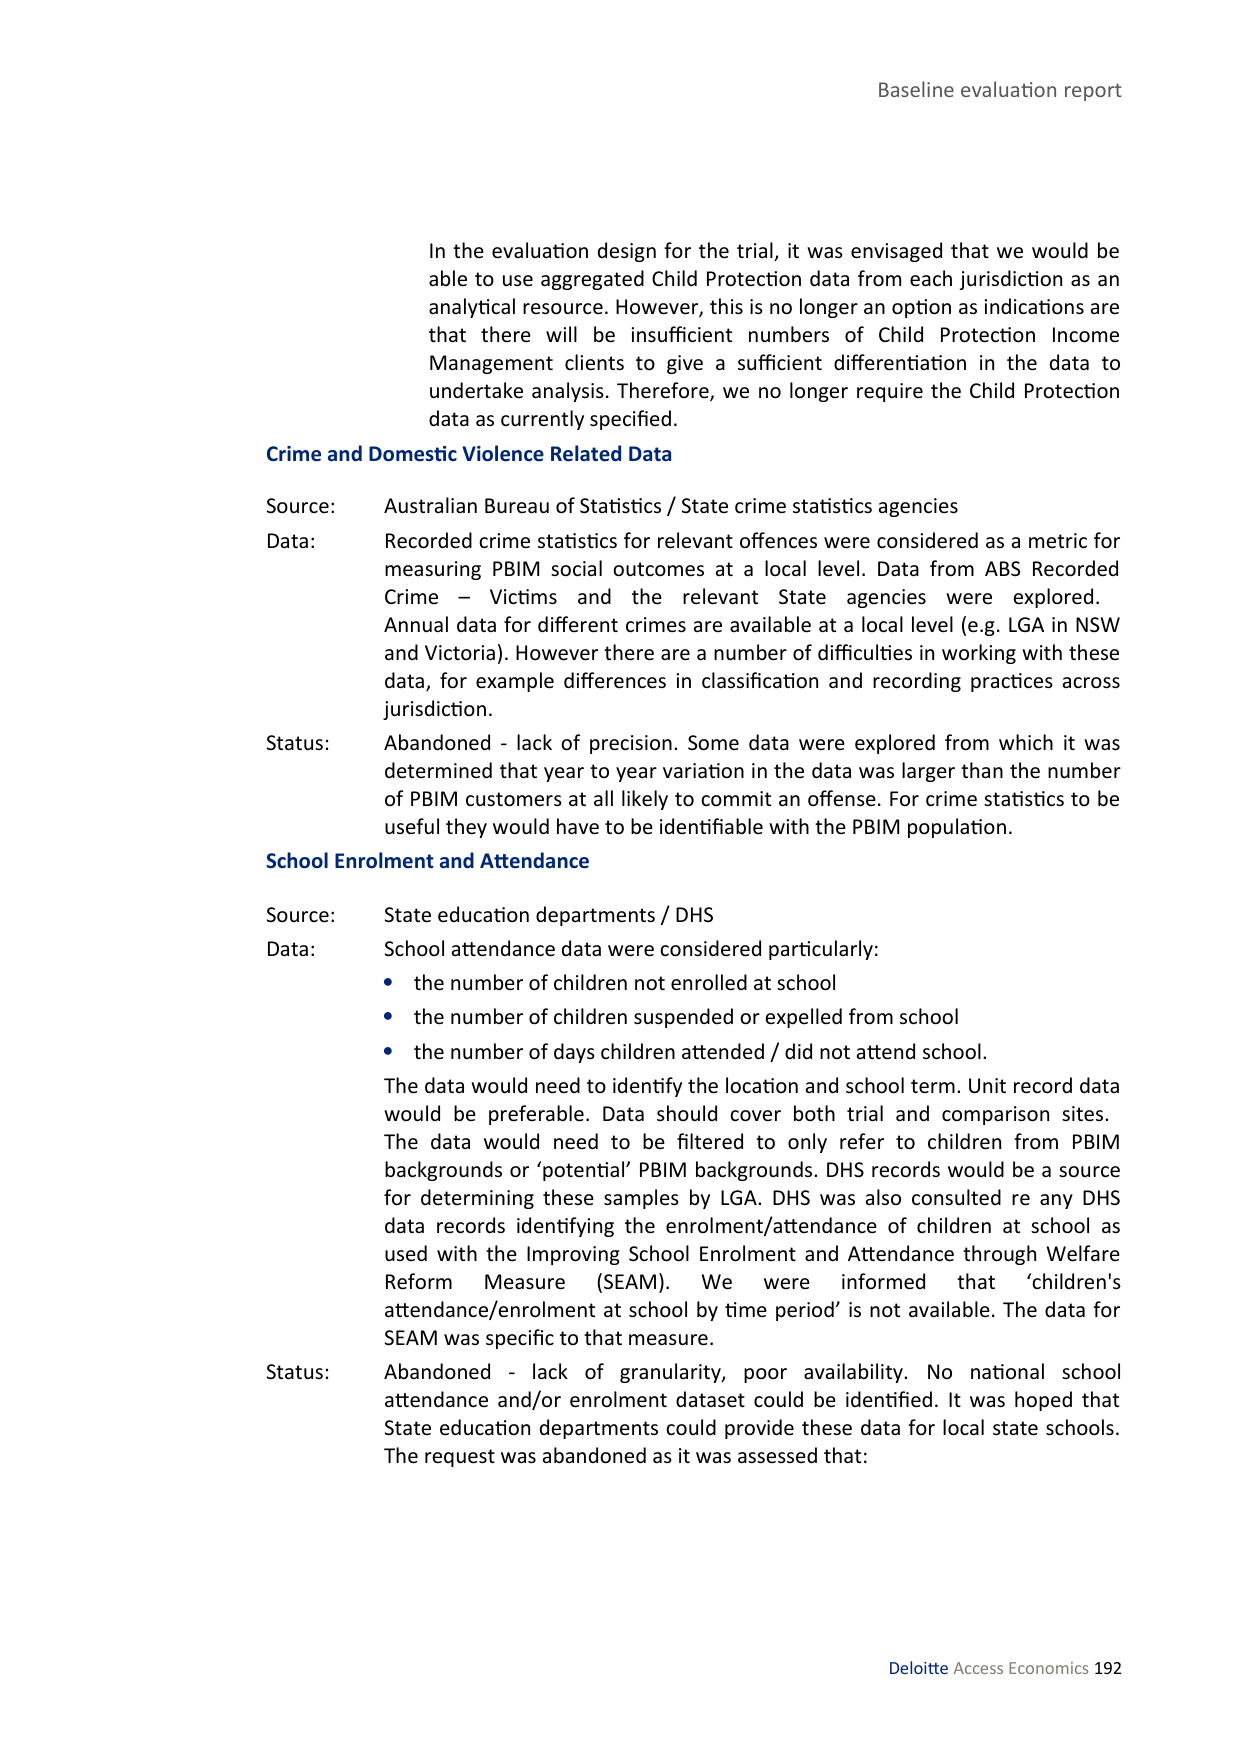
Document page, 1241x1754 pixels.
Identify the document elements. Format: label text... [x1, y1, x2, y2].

text School Enrolment and Attendance [266, 847, 1122, 875]
text Source: Australian Bureau of Statistics / State crime statistics agencies [266, 492, 1122, 520]
list the number of children suspended or expelled from school [384, 1002, 1122, 1031]
text In the evaluation design for the trial, it was envisaged that we would be able to use aggregated Child Protection data from each jurisdiction as an analytical resource. However, this is no longer an option as indications are that there will be insufficient numbers of Child Protection Income Management clients to give a sufficient differentiation in the data to undertake analysis. Therefore, we no longer require the Child Protection data as currently specified. [428, 236, 1122, 432]
text Data: School attendance data were considered particularly: [266, 934, 1122, 962]
text Source: State education departments / DHS [266, 900, 1122, 928]
text Status: Abandoned - lack of granularity, poor availability. No national school attendance and/or enrolment dataset could be identified. It was hoped that State education departments could provide these data for local state schools. The request was abandoned as it was assessed that: [266, 1357, 1122, 1469]
list the number of days children attended / did not attend school. [384, 1037, 1122, 1065]
text Crime and Domestic Violence Related Data [266, 439, 1122, 467]
text The data would need to identify the location and school term. Unit record data would be preferable. Data should cover both trial and comparison sites. The data would need to be filtered to only refer to children from PBIM backgrounds or ‘potential’ PBIM backgrounds. DHS records would be a source for determining these samples by LGA. DHS was also consulted re any DHS data records identifying the enrolment/attendance of children at school as used with the Improving School Enrolment and Attendance through Welfare Reform Measure (SEAM). We were informed that ‘children's attendance/enrolment at school by time period’ is not available. The data for SEAM was specific to that measure. [384, 1071, 1122, 1351]
text Status: Abandoned - lack of precision. Some data were explored from which it was determined that year to year variation in the data was larger than the number of PBIM customers at all likely to commit an offense. For crime statistics to be useful they would have to be identifiable with the PBIM population. [266, 728, 1122, 840]
list the number of children not enrolled at school [384, 968, 1122, 996]
text Data: Recorded crime statistics for relevant offences were considered as a metric for measuring PBIM social outcomes at a local level. Data from ABS Recorded Crime – Victims and the relevant State agencies were explored. Annual data for different crimes are available at a local level (e.g. LGA in NSW and Victoria). However there are a number of difficulties in working with these data, for example differences in classification and recording practices across jurisdiction. [266, 526, 1122, 722]
